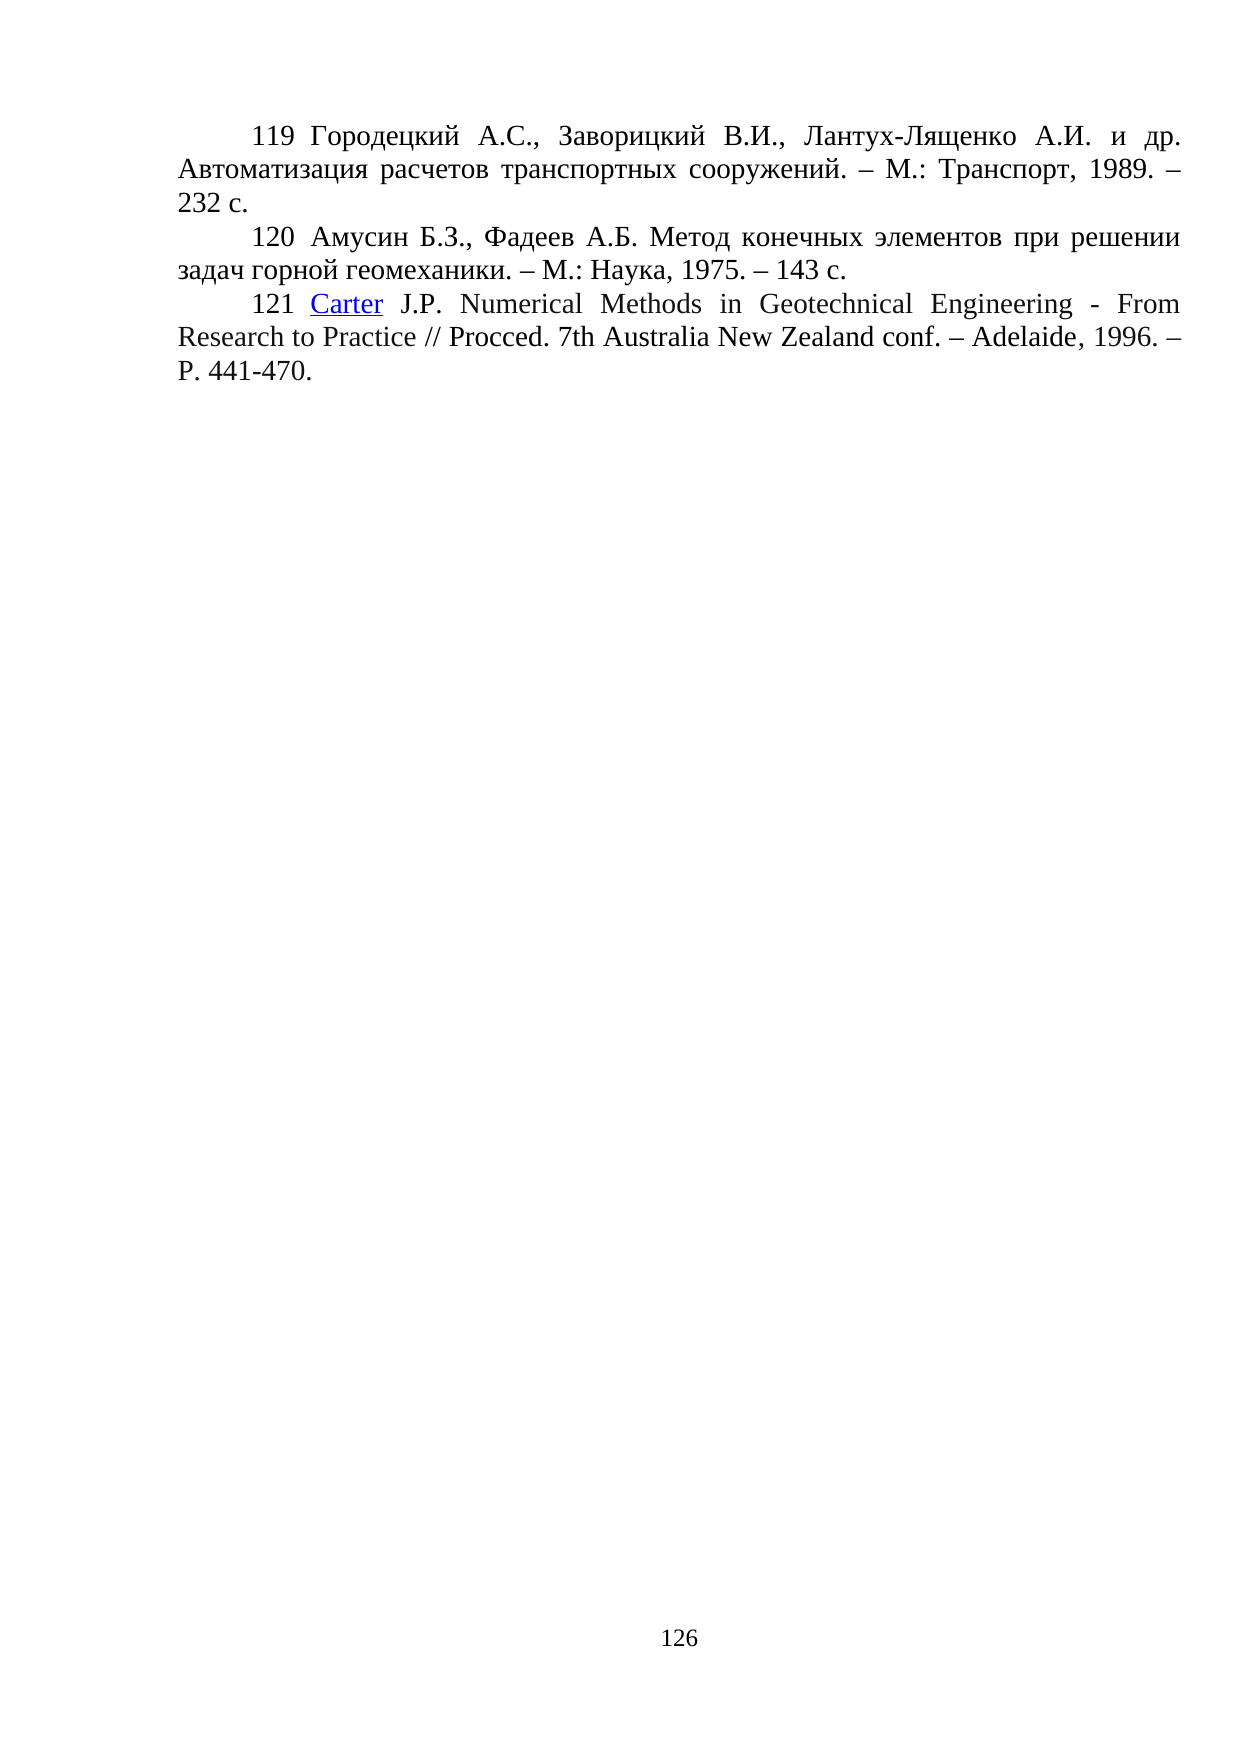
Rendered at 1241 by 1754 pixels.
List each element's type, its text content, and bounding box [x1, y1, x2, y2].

list Амусин Б.З., Фадеев А.Б. Метод конечных элементов при решении задач горной геомеханики. – М.: Наука, 1975. – 143 с. [177, 219, 1181, 286]
list Городецкий А.С., Заворицкий В.И., Лантух-Лященко А.И. и др. Автоматизация расчетов транспортных сооружений. – М.: Транспорт, 1989. – 232 с. [177, 118, 1181, 219]
list Carter J.P. Numerical Methods in Geotechnical Engineering - From Research to Practice // Procced. 7th Australia New Zealand conf. – Adelaide, 1996. – P. 441-470. [177, 286, 1181, 386]
